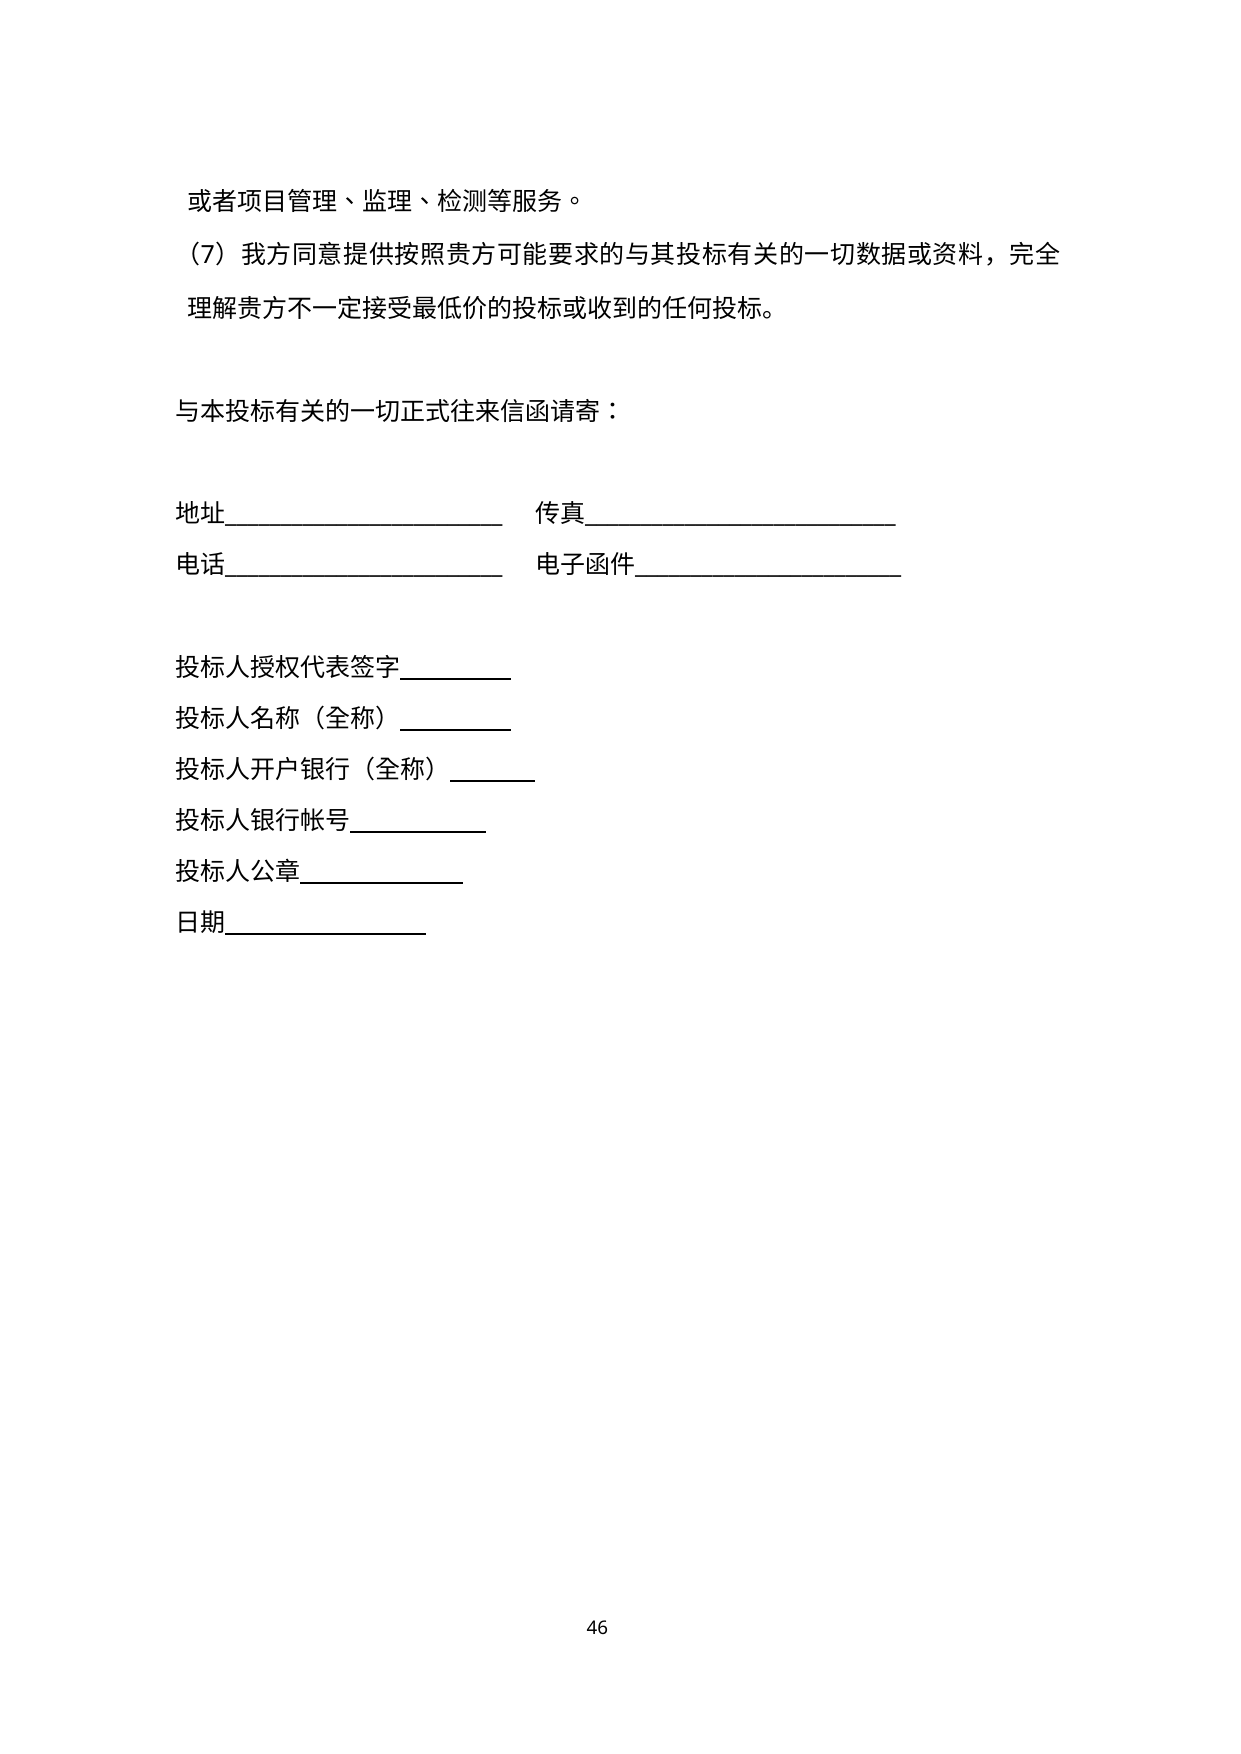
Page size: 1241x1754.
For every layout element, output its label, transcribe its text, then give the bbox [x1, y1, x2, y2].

text 投标人授权代表签字 [175, 649, 1063, 683]
text （7）我方同意提供按照贵方可能要求的与其投标有关的一切数据或资料，完全理解贵方不一定接受最低价的投标或收到的任何投标。 [175, 234, 1063, 325]
text 投标人名称（全称） [175, 700, 1063, 734]
text 投标人开户银行（全称） [175, 751, 1063, 785]
text 与本投标有关的一切正式往来信函请寄： [150, 394, 1063, 428]
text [175, 183, 1063, 217]
text 日期 [175, 904, 1063, 938]
text 投标人银行帐号 [175, 802, 1063, 836]
text 电话_________________________ 电子函件________________________ [175, 547, 1063, 581]
text 投标人公章 [175, 853, 1063, 887]
text 地址_________________________ 传真____________________________ [175, 496, 1063, 530]
